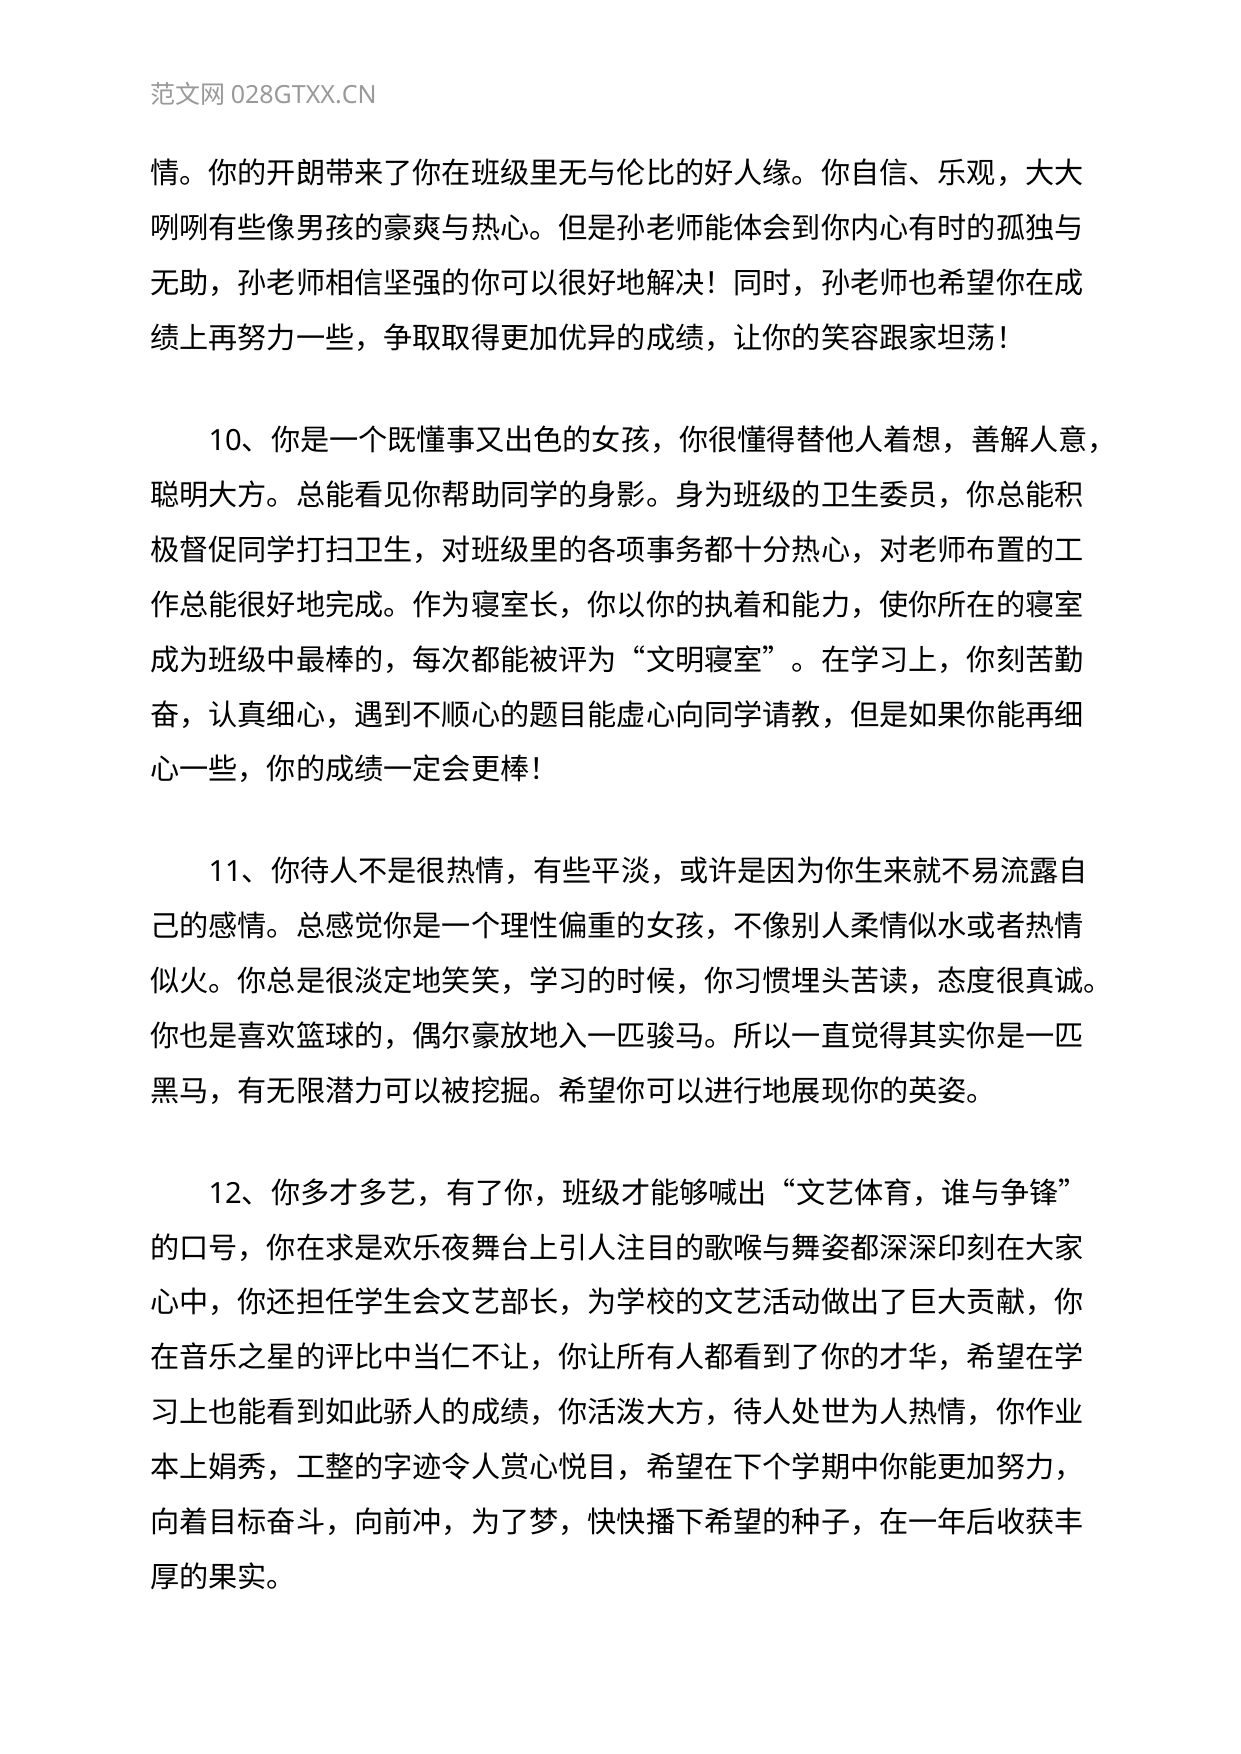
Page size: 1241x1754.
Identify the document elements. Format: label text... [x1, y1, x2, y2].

text 11、你待人不是很热情，有些平淡，或许是因为你生来就不易流露自己的感情。总感觉你是一个理性偏重的女孩，不像别人柔情似水或者热情似火。你总是很淡定地笑笑，学习的时候，你习惯埋头苦读，态度很真诚。你也是喜欢篮球的，偶尔豪放地入一匹骏马。所以一直觉得其实你是一匹黑马，有无限潜力可以被挖掘。希望你可以进行地展现你的英姿。 [150, 848, 1090, 1110]
text 10、你是一个既懂事又出色的女孩，你很懂得替他人着想，善解人意，聪明大方。总能看见你帮助同学的身影。身为班级的卫生委员，你总能积极督促同学打扫卫生，对班级里的各项事务都十分热心，对老师布置的工作总能很好地完成。作为寝室长，你以你的执着和能力，使你所在的寝室成为班级中最棒的，每次都能被评为“文明寝室”。在学习上，你刻苦勤奋，认真细心，遇到不顺心的题目能虚心向同学请教，但是如果你能再细心一些，你的成绩一定会更棒！ [150, 416, 1090, 788]
text 12、你多才多艺，有了你，班级才能够喊出“文艺体育，谁与争锋”的口号，你在求是欢乐夜舞台上引人注目的歌喉与舞姿都深深印刻在大家心中，你还担任学生会文艺部长，为学校的文艺活动做出了巨大贡献，你在音乐之星的评比中当仁不让，你让所有人都看到了你的才华，希望在学习上也能看到如此骄人的成绩，你活泼大方，待人处世为人热情，你作业本上娟秀，工整的字迹令人赏心悦目，希望在下个学期中你能更加努力，向着目标奋斗，向前冲，为了梦，快快播下希望的种子，在一年后收获丰厚的果实。 [150, 1169, 1090, 1596]
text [150, 150, 1090, 357]
